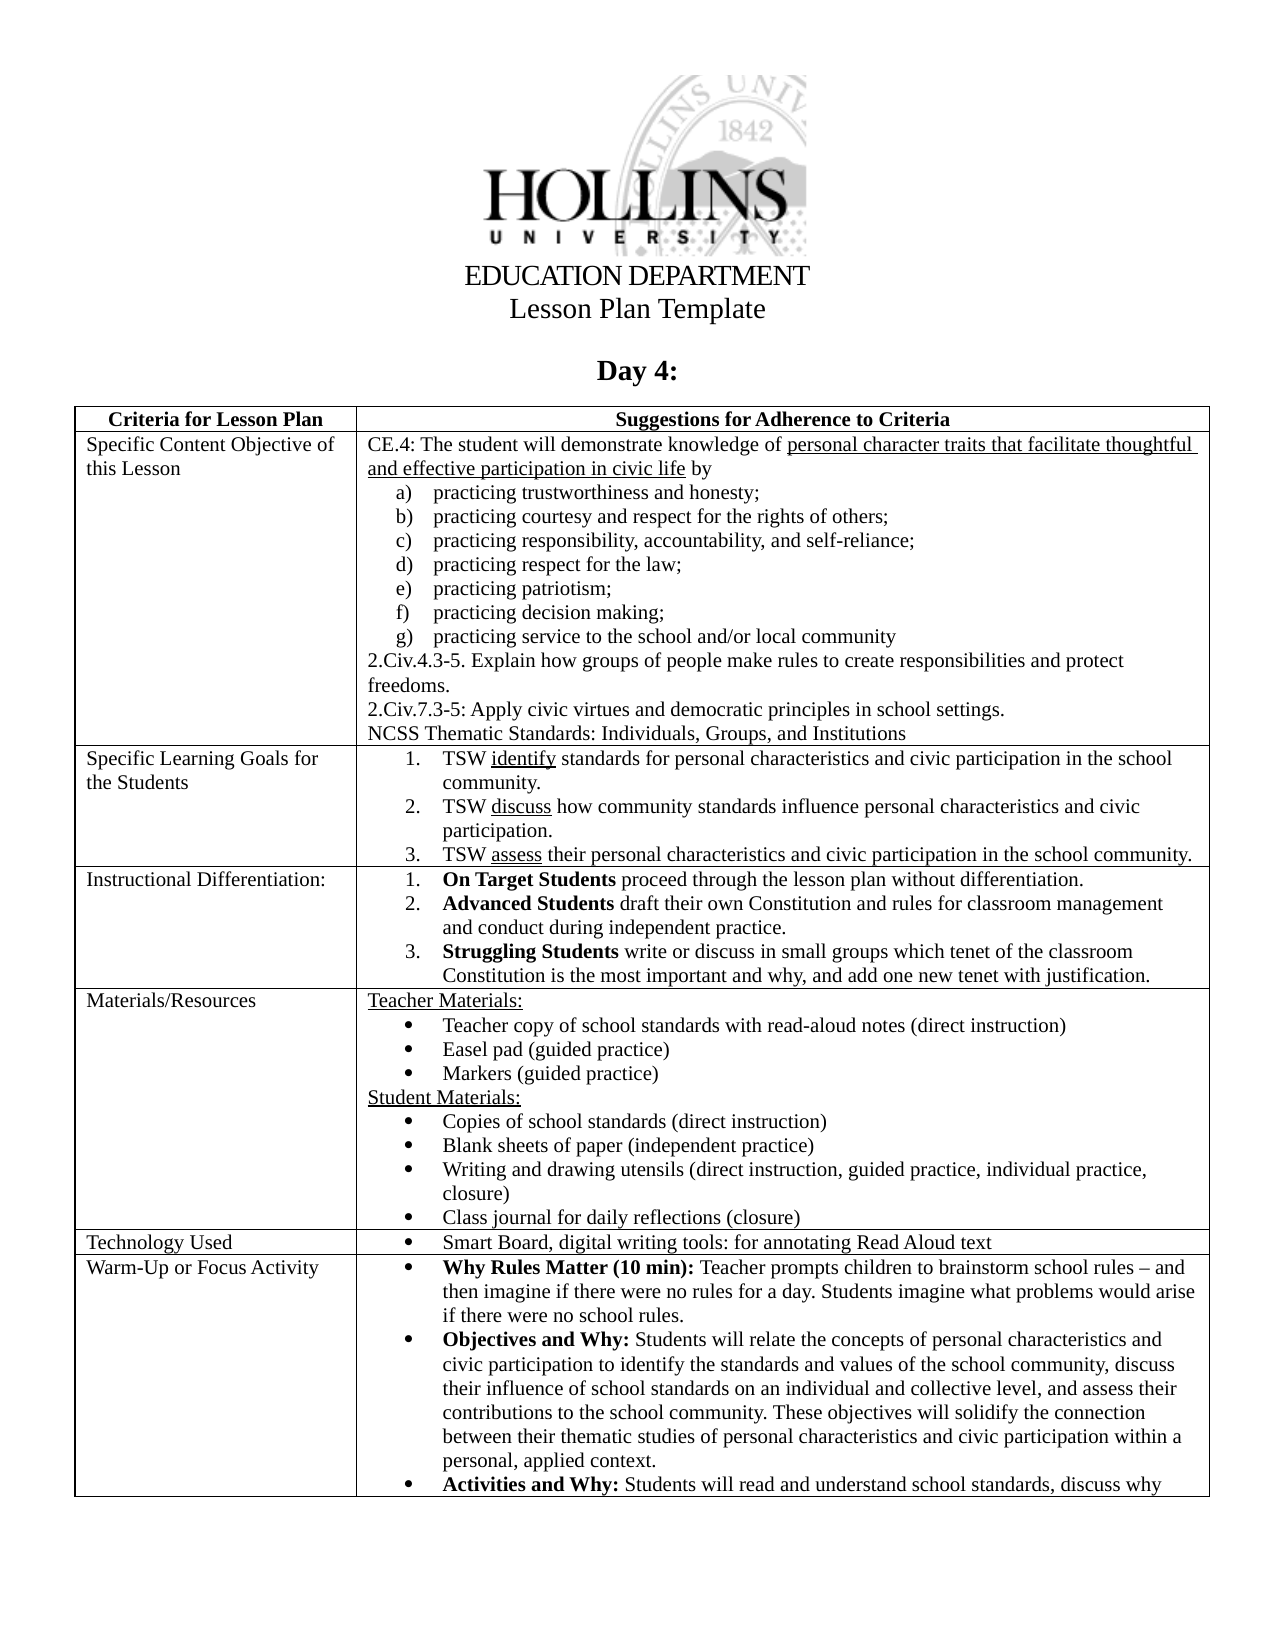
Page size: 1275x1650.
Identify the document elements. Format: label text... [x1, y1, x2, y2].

table_cell Specific Content Objective of this Lesson [76, 432, 356, 745]
table_cell Technology Used [76, 1230, 356, 1254]
table_cell Smart Board, digital writing tools: for annotating Read Aloud text [357, 1230, 1209, 1254]
table_cell TSW identify standards for personal characteristics and civic participation in the school community. TSW discuss how community standards influence personal characteristics and civic participation. TSW assess their personal characteristics and civic participation in the school community. [357, 746, 1209, 866]
table_cell Warm-Up or Focus Activity [76, 1255, 356, 1496]
text Day 4: [150, 353, 1125, 386]
table_cell CE.4: The student will demonstrate knowledge of personal character traits that facilitate thoughtful and effective participation in civic life by practicing trustworthiness and honesty; practicing courtesy and respect for the rights of others; practicing responsibility, accountability, and self-reliance; practicing respect for the law; practicing patriotism; practicing decision making; practicing service to the school and/or local community 2.Civ.4.3-5. Explain how groups of people make rules to create responsibilities and protect freedoms. 2.Civ.7.3-5: Apply civic virtues and democratic principles in school settings. NCSS Thematic Standards: Individuals, Groups, and Institutions [357, 432, 1209, 745]
table_cell Specific Learning Goals for the Students [76, 746, 356, 866]
table_header Criteria for Lesson Plan [76, 407, 356, 431]
picture [468, 75, 808, 258]
table_cell Materials/Resources [76, 989, 356, 1229]
table_header Suggestions for Adherence to Criteria [357, 407, 1209, 431]
table_cell Teacher Materials: Teacher copy of school standards with read-aloud notes (direct instruction) Easel pad (guided practice) Markers (guided practice) Student Materials: Copies of school standards (direct instruction) Blank sheets of paper (independent practice) Writing and drawing utensils (direct instruction, guided practice, individual practice, closure) Class journal for daily reflections (closure) [357, 989, 1209, 1229]
table_cell Instructional Differentiation: [76, 867, 356, 987]
table_cell On Target Students proceed through the lesson plan without differentiation. Advanced Students draft their own Constitution and rules for classroom management and conduct during independent practice. Struggling Students write or discuss in small groups which tenet of the classroom Constitution is the most important and why, and add one new tenet with justification. [357, 867, 1209, 987]
